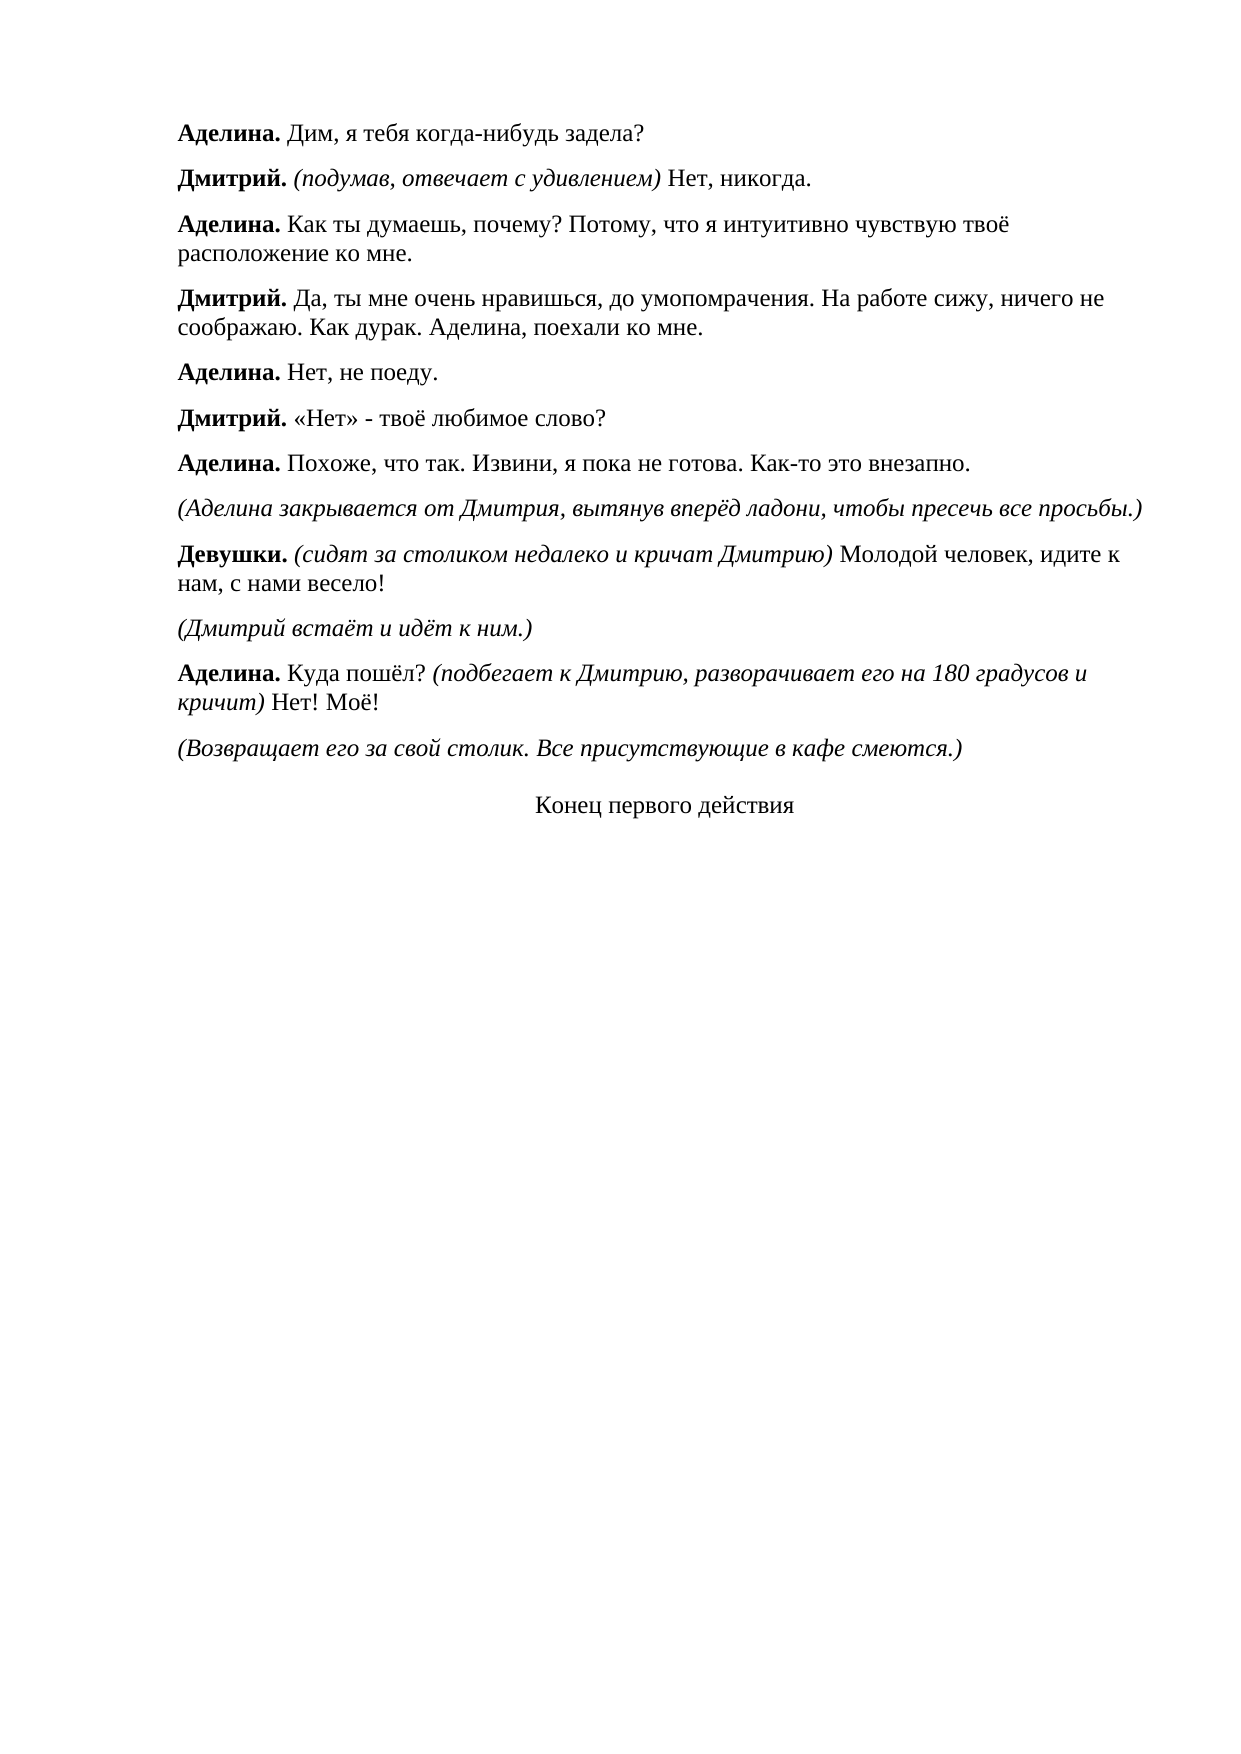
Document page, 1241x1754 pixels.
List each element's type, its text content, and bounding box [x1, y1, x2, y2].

text Дмитрий. «Нет» - твоё любимое слово? [177, 403, 1152, 431]
text (Аделина закрывается от Дмитрия, вытянув вперёд ладони, чтобы пресечь все просьбы.) [177, 493, 1152, 522]
text Аделина. Нет, не поеду. [177, 357, 1152, 386]
text (Дмитрий встаёт и идёт к ним.) [177, 613, 1152, 642]
text Дмитрий. Да, ты мне очень нравишься, до умопомрачения. На работе сижу, ничего не соображаю. Как дурак. Аделина, поехали ко мне. [177, 283, 1152, 341]
text Девушки. (сидят за столиком недалеко и кричат Дмитрию) Молодой человек, идите к нам, с нами весело! [177, 539, 1152, 596]
text Аделина. Куда пошёл? (подбегает к Дмитрию, разворачивает его на 180 градусов и кричит) Нет! Моё! [177, 658, 1152, 716]
text (Возвращает его за свой столик. Все присутствующие в кафе смеются.) [177, 733, 1152, 761]
text Аделина. Дим, я тебя когда-нибудь задела? [177, 118, 1152, 147]
text Аделина. Похоже, что так. Извини, я пока не готова. Как-то это внезапно. [177, 448, 1152, 477]
text Конец первого действия [177, 790, 1152, 819]
text Аделина. Как ты думаешь, почему? Потому, что я интуитивно чувствую твоё расположение ко мне. [177, 209, 1152, 266]
text Дмитрий. (подумав, отвечает с удивлением) Нет, никогда. [177, 163, 1152, 192]
